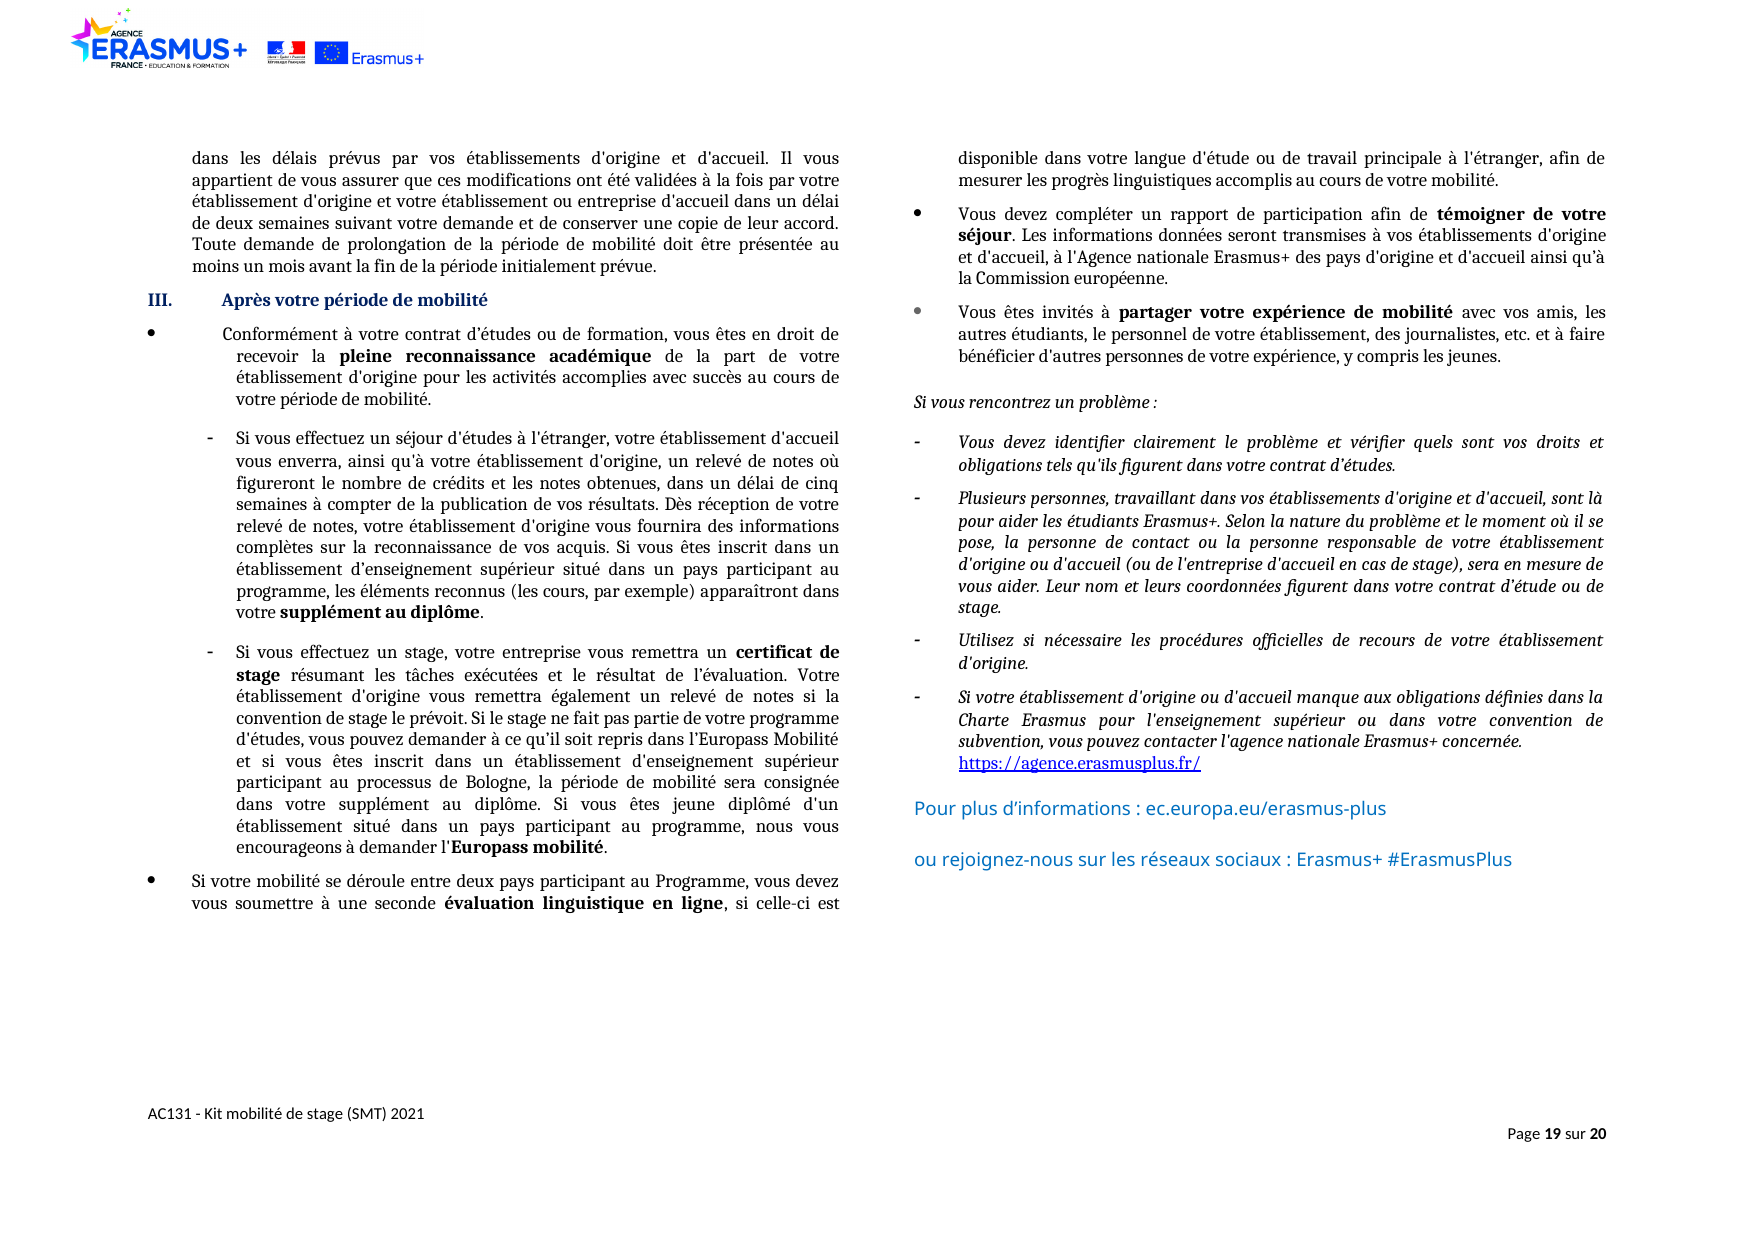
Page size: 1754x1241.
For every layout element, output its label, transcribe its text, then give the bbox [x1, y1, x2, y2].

list Si vous effectuez un séjour d'études à l'étranger, votre établissement d'accueil vous enverra, ainsi qu'à votre établissement d'origine, un relevé de notes où figureront le nombre de crédits et les notes obtenues, dans un délai de cinq semaines à compter de la publication de vos résultats. Dès réception de votre relevé de notes, votre établissement d'origine vous fournira des informations complètes sur la reconnaissance de vos acquis. Si vous êtes inscrit dans un établissement d’enseignement supérieur situé dans un pays participant au programme, les éléments reconnus (les cours, par exemple) apparaîtront dans votre supplément au diplôme. [207, 422, 840, 623]
list Conformément à votre contrat d’études ou de formation, vous êtes en droit de recevoir la pleine reconnaissance académique de la part de votre établissement d'origine pour les activités accomplies avec succès au cours de votre période de mobilité. [148, 323, 840, 410]
list Si votre établissement d'origine ou d'accueil manque aux obligations définies dans la Charte Erasmus pour l'enseignement supérieur ou dans votre convention de subvention, vous pouvez contacter l'agence nationale Erasmus+ concernée. [914, 681, 1606, 752]
list Plusieurs personnes, travaillant dans vos établissements d'origine et d'accueil, sont là pour aider les étudiants Erasmus+. Selon la nature du problème et le moment où il se pose, la personne de contact ou la personne responsable de votre établissement d'origine ou d'accueil (ou de l'entreprise d'accueil en cas de stage), sera en mesure de vous aider. Leur nom et leurs coordonnées figurent dans votre contrat d’étude ou de stage. [914, 482, 1606, 618]
picture [70, 8, 424, 68]
text III. Après votre période de mobilité [148, 289, 840, 311]
list Si votre mobilité se déroule entre deux pays participant au Programme, vous devez vous soumettre à une seconde évaluation linguistique en ligne, si celle-ci est disponible dans votre langue d'étude ou de travail principale à l'étranger, afin de mesurer les progrès linguistiques accomplis au cours de votre mobilité. [148, 871, 840, 914]
list Vous devez compléter un rapport de participation afin de témoigner de votre séjour. Les informations données seront transmises à vos établissements d'origine et d'accueil, à l'Agence nationale Erasmus+ des pays d'origine et d'accueil ainsi qu’à la Commission européenne. [914, 203, 1606, 289]
list Si vous effectuez un stage, votre entreprise vous remettra un certificat de stage résumant les tâches exécutées et le résultat de l’évaluation. Votre établissement d'origine vous remettra également un relevé de notes si la convention de stage le prévoit. Si le stage ne fait pas partie de votre programme d'études, vous pouvez demander à ce qu’il soit repris dans l’Europass Mobilité et si vous êtes inscrit dans un établissement d'enseignement supérieur participant au processus de Bologne, la période de mobilité sera consignée dans votre supplément au diplôme. Si vous êtes jeune diplômé d'un établissement situé dans un pays participant au programme, nous vous encourageons à demander l'Europass mobilité. [207, 636, 840, 858]
text ou rejoignez-nous sur les réseaux sociaux : Erasmus+ #ErasmusPlus [914, 846, 1606, 872]
list Vous devez identifier clairement le problème et vérifier quels sont vos droits et obligations tels qu'ils figurent dans votre contrat d’études. [914, 426, 1606, 476]
text Si vous rencontrez un problème : [914, 392, 1606, 413]
list Vous êtes invités à partager votre expérience de mobilité avec vos amis, les autres étudiants, le personnel de votre établissement, des journalistes, etc. et à faire bénéficier d'autres personnes de votre expérience, y compris les jeunes. [914, 302, 1606, 367]
text Pour plus d’informations : ec.europa.eu/erasmus-plus [914, 795, 1606, 821]
list Si votre mobilité se déroule entre deux pays participant au Programme, vous devez vous soumettre à une seconde évaluation linguistique en ligne, si celle-ci est disponible dans votre langue d'étude ou de travail principale à l'étranger, afin de mesurer les progrès linguistiques accomplis au cours de votre mobilité. [914, 148, 1606, 191]
text https://agence.erasmusplus.fr/ [914, 752, 1606, 774]
list Utilisez si nécessaire les procédures officielles de recours de votre établissement d'origine. [914, 624, 1606, 674]
